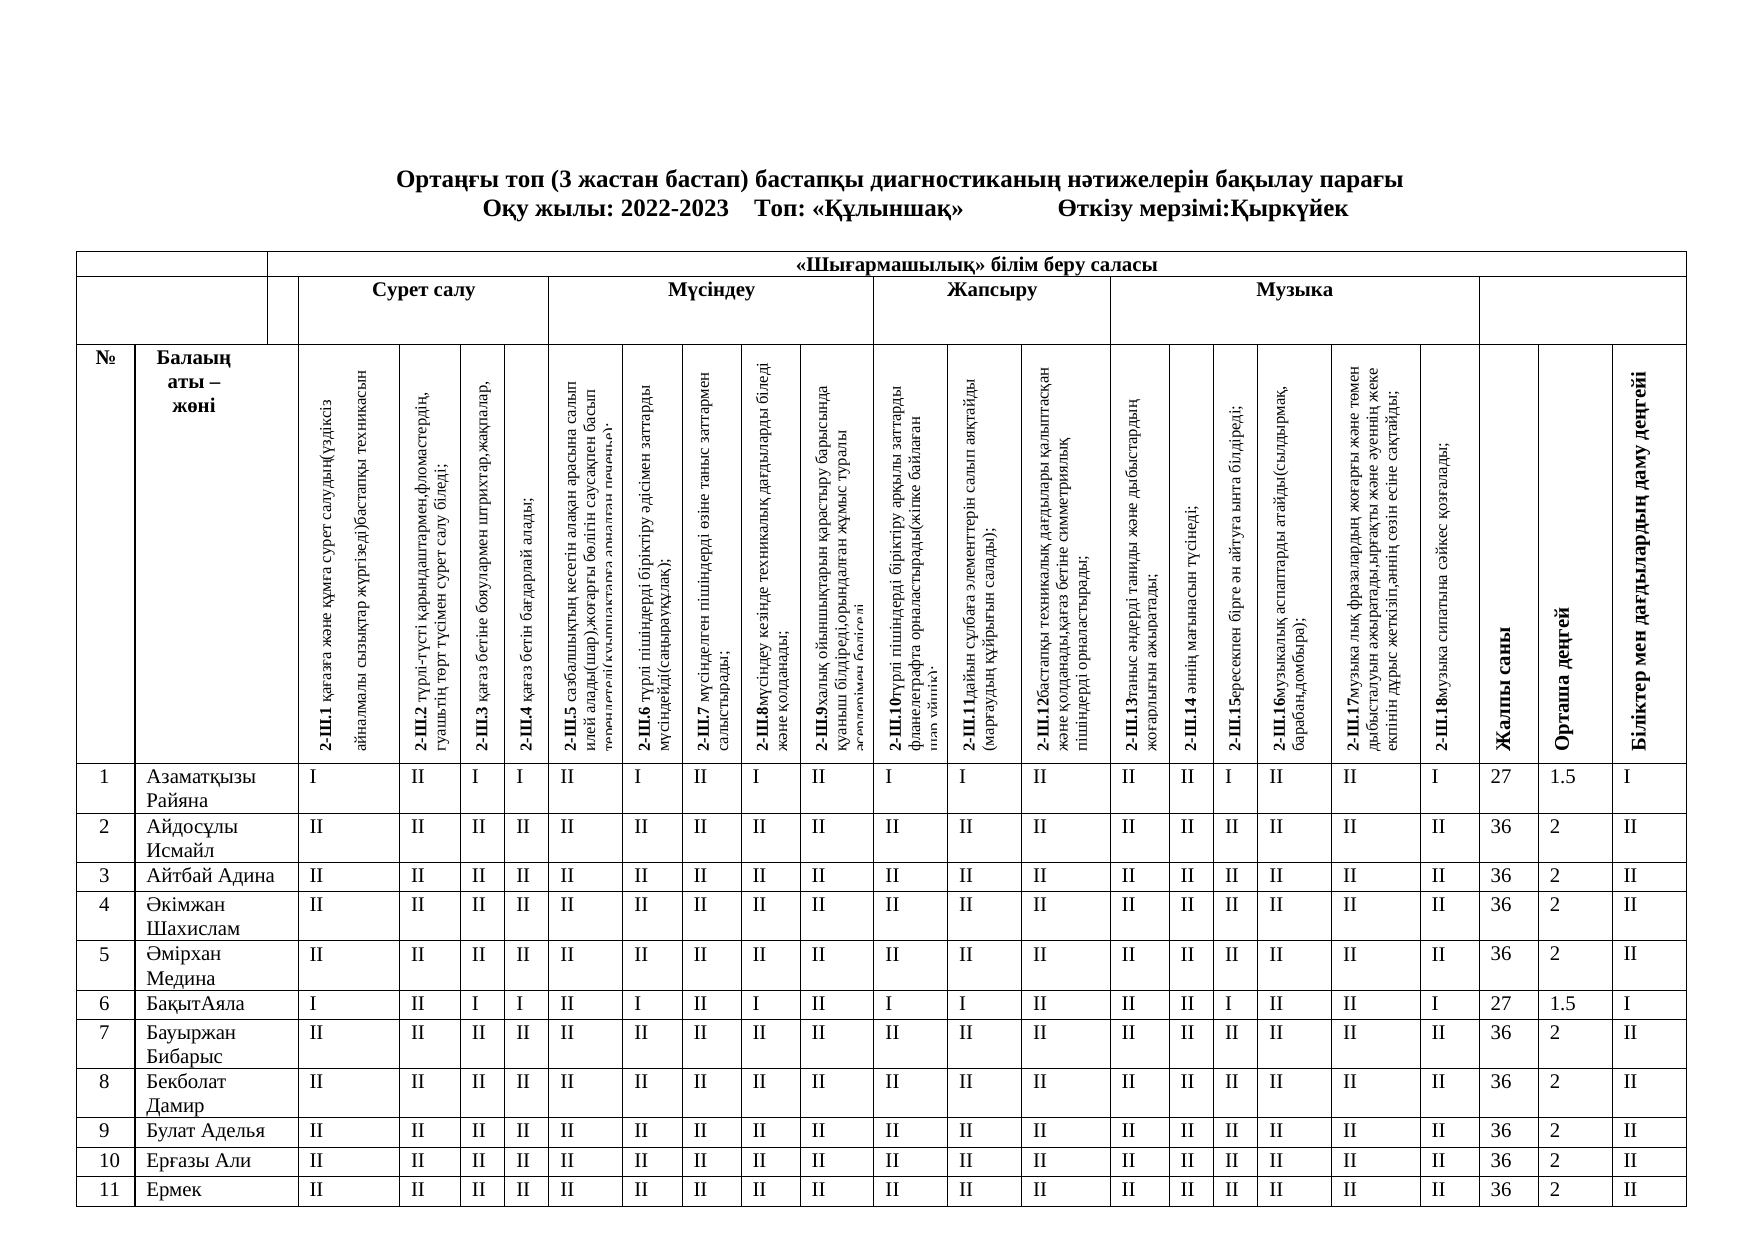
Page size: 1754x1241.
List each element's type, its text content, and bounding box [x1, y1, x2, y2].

table_cell 36 [1480, 814, 1538, 862]
table_cell ІІ [801, 863, 873, 891]
table_cell Сурет салу [299, 277, 548, 344]
table_cell ІІ [1258, 1118, 1331, 1147]
table_cell ІI [505, 1148, 548, 1176]
table_cell ІІ [683, 1148, 741, 1176]
table_cell ІІ [683, 863, 741, 891]
table_cell II [742, 1118, 800, 1147]
table_cell ІІ [1258, 1177, 1331, 1206]
table_cell II [1332, 863, 1420, 891]
table_cell I [742, 991, 800, 1019]
table_cell ІI [299, 814, 399, 862]
table_cell II [1421, 1069, 1479, 1117]
table_cell 8 [77, 1069, 134, 1117]
table_cell ІI [623, 941, 682, 989]
table_cell 36 [1480, 1118, 1538, 1147]
table_cell Әкімжан Шахислам [136, 892, 298, 940]
table_cell № [77, 345, 134, 763]
table_cell ІІ [801, 1020, 873, 1068]
table_cell ІІ [400, 991, 460, 1019]
table_cell 2 [77, 814, 134, 862]
table_cell ІІ [1613, 892, 1686, 940]
table_cell ІI [299, 1177, 399, 1206]
table_cell ІІ [549, 764, 622, 812]
table_cell 1.5 [1539, 764, 1612, 812]
table_cell ІІ [1214, 941, 1257, 989]
table_cell 2-Ш.3 қағаз бетіне бояулармен штрихтар,жақпалар, сызықтар салады; [461, 345, 504, 763]
table_cell ІІ [400, 1069, 460, 1117]
table_cell І [505, 991, 548, 1019]
table_cell II [1022, 941, 1110, 989]
table_cell ІІ [1214, 863, 1257, 891]
table_cell БақытАяла [136, 991, 298, 1019]
table_cell ІI [874, 941, 947, 989]
table_cell ІІ [461, 1069, 504, 1117]
table_cell ІI [623, 1118, 682, 1147]
table_cell 7 [77, 1020, 134, 1068]
table_cell ІI [1170, 764, 1213, 812]
table_cell II [1421, 941, 1479, 989]
table_cell ІІ [801, 814, 873, 862]
table_cell ІІ [1613, 1148, 1686, 1176]
table_cell ІI [874, 1118, 947, 1147]
table_cell ІІ [400, 1177, 460, 1206]
table_cell ІІ [1258, 1148, 1331, 1176]
table_cell ІІ [400, 814, 460, 862]
table_cell ІI [874, 1177, 947, 1206]
table_cell ІІ [461, 1148, 504, 1176]
table_cell 27 [1480, 764, 1538, 812]
table_cell ІI [505, 863, 548, 891]
table_cell І [1613, 764, 1686, 812]
table_cell ІІ [1214, 1020, 1257, 1068]
table_cell ІI [623, 1020, 682, 1068]
table_cell ІІ [801, 1069, 873, 1117]
table_cell I [874, 991, 947, 1019]
table_cell Ермек Айсұлтан [136, 1177, 298, 1206]
table_cell ІІ [1214, 814, 1257, 862]
table_cell II [1022, 892, 1110, 940]
table_cell 2-Ш.5 сазбалшықтың кесегін алақан арасына салып илей алады(шар),жоғарғы бөлігін саусақпен басып тереңдетеді(қуыршақтарға арналған печенье); [549, 345, 622, 763]
table_cell [77, 277, 267, 344]
table_cell II [1022, 814, 1110, 862]
table_cell ІІ [400, 764, 460, 812]
table_cell ІІ [801, 941, 873, 989]
table_cell ІІ [549, 991, 622, 1019]
table_cell ІI [299, 1069, 399, 1117]
table_cell II [1022, 764, 1110, 812]
table_cell ІI [874, 1148, 947, 1176]
table_cell Бауыржан Бибарыс [136, 1020, 298, 1068]
table_cell ІІ [400, 1148, 460, 1176]
table_cell II [1332, 1177, 1420, 1206]
table_cell І [461, 991, 504, 1019]
table_cell Балаың аты – жөні [136, 345, 298, 763]
table_cell ІІ [400, 1118, 460, 1147]
table_cell ІІ [549, 1069, 622, 1117]
table_cell ІI [299, 941, 399, 989]
table_cell I [948, 991, 1021, 1019]
table_cell ІІ [1214, 1177, 1257, 1206]
table_cell II [1332, 892, 1420, 940]
table_header «Шығармашылық» білім беру саласы [268, 252, 1686, 276]
table_cell II [1421, 814, 1479, 862]
table_cell II [742, 941, 800, 989]
table_cell І [1214, 764, 1257, 812]
table_cell ІI [874, 863, 947, 891]
table_cell ІI [623, 814, 682, 862]
table_cell ІІ [683, 1177, 741, 1206]
table_cell 2-Ш.7 мүсінделген пішіндерді өзіне таныс заттармен салыстырады; [683, 345, 741, 763]
table_cell ІІ [549, 1118, 622, 1147]
table_cell І [505, 764, 548, 812]
table_cell ІI [505, 892, 548, 940]
table_cell ІІ [549, 863, 622, 891]
table_cell I [1421, 764, 1479, 812]
table_cell 2-Ш.12бастапқы техникалық дағдылары қалыптасқан және қолданады,қағаз бетіне симметриялық пішіндерді орналастырады; [1022, 345, 1110, 763]
table_cell ІI [623, 1069, 682, 1117]
table_cell ІІ [1214, 1118, 1257, 1147]
table_cell ІІ [801, 1118, 873, 1147]
table_cell II [742, 1148, 800, 1176]
table_cell II [1022, 1177, 1110, 1206]
table_cell 2 [1539, 1020, 1612, 1068]
table_cell ІІ [1613, 863, 1686, 891]
table_cell ІІ [1111, 1020, 1169, 1068]
table_cell 36 [1480, 941, 1538, 989]
table_cell І [1214, 991, 1257, 1019]
table_cell ІІ [1613, 814, 1686, 862]
table_cell ІІ [461, 941, 504, 989]
table_cell ІІ [801, 892, 873, 940]
table_cell ІІ [400, 892, 460, 940]
table_cell ІІ [1613, 1177, 1686, 1206]
table_cell ІI [505, 1020, 548, 1068]
table_cell [1480, 277, 1686, 344]
table_cell Бекболат Дамир [136, 1069, 298, 1117]
table_cell ІІ [1111, 1118, 1169, 1147]
table_cell ІІ [1111, 892, 1169, 940]
table_cell 27 [1480, 991, 1538, 1019]
table_cell ІІ [461, 1177, 504, 1206]
table_cell ІI [299, 1148, 399, 1176]
table_cell ІІ [1613, 1069, 1686, 1117]
table_cell ІІ [1258, 892, 1331, 940]
table_cell ІI [874, 1069, 947, 1117]
table_cell ІІ [801, 1177, 873, 1206]
table_cell 5 [77, 941, 134, 989]
table_cell 36 [1480, 1148, 1538, 1176]
table_cell 36 [1480, 1177, 1538, 1206]
table_cell 3 [77, 863, 134, 891]
table_cell І [623, 764, 682, 812]
table_cell II [742, 1069, 800, 1117]
table_cell II [1421, 1177, 1479, 1206]
table_cell ІI [874, 1020, 947, 1068]
table_cell ІІ [1613, 1118, 1686, 1147]
table_cell ІІ [549, 941, 622, 989]
table_cell II [948, 1177, 1021, 1206]
table_cell Булат Аделья [136, 1118, 298, 1147]
table_cell ІІ [549, 1177, 622, 1206]
table_cell ІI [1170, 941, 1213, 989]
table_cell ІІ [400, 863, 460, 891]
table_cell ІІ [801, 764, 873, 812]
table_cell II [742, 863, 800, 891]
table_cell ІІ [1214, 1148, 1257, 1176]
table_cell ІІ [461, 863, 504, 891]
table_cell II [1332, 1069, 1420, 1117]
table_cell 2 [1539, 863, 1612, 891]
table_cell ІI [623, 863, 682, 891]
table_cell 9 [77, 1118, 134, 1147]
table_cell Жалпы саны [1480, 345, 1538, 763]
table_cell II [948, 941, 1021, 989]
table_cell ІI [1170, 863, 1213, 891]
table_cell ІI [1170, 991, 1213, 1019]
table_cell II [948, 1020, 1021, 1068]
table_cell 1 [77, 764, 134, 812]
table_cell ІІ [1258, 1020, 1331, 1068]
table_cell 2-Ш.18музыка сипатына сәйкес қозғалады; [1421, 345, 1479, 763]
table_cell ІI [623, 1177, 682, 1206]
table_cell Ерғазы Али [136, 1148, 298, 1176]
table_cell ІІ [1111, 1069, 1169, 1117]
table_cell ІІ [683, 892, 741, 940]
table_cell II [742, 892, 800, 940]
table_cell ІІ [549, 814, 622, 862]
table_cell II [1421, 1118, 1479, 1147]
table_cell Айтбай Адина [136, 863, 298, 891]
table_cell ІI [505, 1118, 548, 1147]
table_cell I [874, 764, 947, 812]
table_cell II [1421, 863, 1479, 891]
table_cell Әмірхан Медина [136, 941, 298, 989]
table_cell І [299, 764, 399, 812]
table_cell ІІ [1613, 1020, 1686, 1068]
table_cell ІІ [1258, 863, 1331, 891]
table_cell ІІ [683, 1118, 741, 1147]
table_cell ІІ [1111, 863, 1169, 891]
table_cell II [1022, 1148, 1110, 1176]
table_cell ІІ [1111, 1148, 1169, 1176]
table_cell ІI [874, 814, 947, 862]
table_cell ІІ [1111, 991, 1169, 1019]
table_header [77, 252, 267, 276]
table_cell II [1332, 1020, 1420, 1068]
table_cell II [948, 1148, 1021, 1176]
table_cell 36 [1480, 863, 1538, 891]
table_cell ІI [1170, 1069, 1213, 1117]
table_cell ІІ [1258, 1069, 1331, 1117]
table_cell ІІ [549, 1020, 622, 1068]
table_cell ІI [505, 1177, 548, 1206]
table_cell 6 [77, 991, 134, 1019]
table_cell ІІ [1613, 941, 1686, 989]
table_cell 2-Ш.11дайын сұлбаға элементтерін салып аяқтайды (марғаудың құйрығын салады); [948, 345, 1021, 763]
table_cell 2 [1539, 1118, 1612, 1147]
table_cell II [1022, 1020, 1110, 1068]
table_cell ІІ [461, 814, 504, 862]
table_cell ІІ [801, 991, 873, 1019]
table_cell ІІ [400, 1020, 460, 1068]
table_cell І [623, 991, 682, 1019]
table_cell 2 [1539, 1069, 1612, 1117]
table_cell 2-Ш.15ересекпен бірге ән айтуға ынта білдіреді; [1214, 345, 1257, 763]
table_cell Біліктер мен дағдылардың даму деңгейі [1613, 345, 1686, 763]
table_cell II [742, 1177, 800, 1206]
table_cell ІІ [683, 1020, 741, 1068]
table_cell 2-Ш.9халық ойыншықтарын қарастыру барысында қуаныш білдіреді,орындалған жұмыс туралы әсерлерімен бөліседі. [801, 345, 873, 763]
table_cell Айдосұлы Исмайл [136, 814, 298, 862]
table_cell ІІ [461, 892, 504, 940]
table_cell II [742, 1020, 800, 1068]
table_cell ІІ [683, 1069, 741, 1117]
table_cell 11 [77, 1177, 134, 1206]
table_cell І [461, 764, 504, 812]
table_cell ІІ [1258, 991, 1331, 1019]
table_cell Жапсыру [874, 277, 1110, 344]
table_cell ІI [299, 1118, 399, 1147]
table_cell II [948, 814, 1021, 862]
table_cell ІI [505, 941, 548, 989]
table_cell ІІ [1258, 941, 1331, 989]
table_cell ІІ [683, 764, 741, 812]
table_cell Орташа деңгей [1539, 345, 1612, 763]
table_cell Музыка [1111, 277, 1479, 344]
table_cell 2-Ш.17музыка лық фразалардың жоғарғы және төмен дыбысталуын ажыратады,ырғақты және әуеннің жеке екпінін дұрыс жеткізіп,әннің сөзін есіне сақтайды; [1332, 345, 1420, 763]
table_cell II [1421, 1148, 1479, 1176]
table_cell II [1022, 1118, 1110, 1147]
table_cell II [1022, 863, 1110, 891]
table_cell 2-Ш.2 түрлі-түсті қарындаштармен,фломастердің, гуашьтің төрт түсімен сурет салу біледі; [400, 345, 460, 763]
table_cell I [948, 764, 1021, 812]
table_cell 2 [1539, 814, 1612, 862]
table_cell ІІ [1258, 764, 1331, 812]
table_cell I [1421, 991, 1479, 1019]
table_cell IІ [1332, 764, 1420, 812]
table_cell ІI [1170, 892, 1213, 940]
table_cell 2-Ш.16музыкалық аспаптарды атайды(сылдырмақ, барабан,домбыра); [1258, 345, 1331, 763]
table_cell ІI [299, 892, 399, 940]
table_cell II [1332, 814, 1420, 862]
table_cell 2-Ш.1 қағазға және құмға сурет салудың(үздіксіз айналмалы сызықтар жүргізеді)бастапқы техникасын меңгерген; [299, 345, 399, 763]
table_cell II [948, 863, 1021, 891]
table_cell 36 [1480, 892, 1538, 940]
table_cell IІ [1332, 991, 1420, 1019]
table_cell ІІ [683, 991, 741, 1019]
table_cell ІI [1170, 1148, 1213, 1176]
table_cell ІI [299, 1020, 399, 1068]
table_cell II [948, 1069, 1021, 1117]
table_cell 2 [1539, 1177, 1612, 1206]
table_cell 2 [1539, 1148, 1612, 1176]
table_cell 36 [1480, 1020, 1538, 1068]
table_cell ІІ [683, 814, 741, 862]
table_cell II [1332, 1148, 1420, 1176]
table_cell 10 [77, 1148, 134, 1176]
table_cell ІI [1170, 1177, 1213, 1206]
table_cell ІІ [1111, 941, 1169, 989]
table_cell 2-Ш.14 әннің мағынасын түсінеді; [1170, 345, 1213, 763]
table_cell 1.5 [1539, 991, 1612, 1019]
table_cell І [1613, 991, 1686, 1019]
table_cell ІІ [1111, 1177, 1169, 1206]
table_cell ІІ [1258, 814, 1331, 862]
text Оқу жылы: 2022-2023 Топ: «Құлыншақ» Өткізу мерзімі:Қыркүйек [121, 193, 1710, 222]
text Ортаңғы топ (3 жастан бастап) бастапқы диагностиканың нәтижелерін бақылау парағы [121, 164, 1710, 193]
table_cell Азаматқызы Райяна [136, 764, 298, 812]
table_cell II [1332, 941, 1420, 989]
table_cell 2-Ш.4 қағаз бетін бағдарлай алады; [505, 345, 548, 763]
table_cell ІІ [461, 1118, 504, 1147]
table_cell ІІ [461, 1020, 504, 1068]
table_cell ІI [1170, 1020, 1213, 1068]
table_cell ІІ [549, 1148, 622, 1176]
table_cell ІI [505, 1069, 548, 1117]
table_cell 2-Ш.8мүсіндеу кезінде техникалық дағдыларды біледі және қолданады; [742, 345, 800, 763]
table_cell ІI [1170, 814, 1213, 862]
table_cell II [1022, 991, 1110, 1019]
table_cell ІI [623, 892, 682, 940]
table_cell 4 [77, 892, 134, 940]
table_cell І [299, 991, 399, 1019]
table_cell 36 [1480, 1069, 1538, 1117]
table_cell II [1421, 892, 1479, 940]
table_cell II [1022, 1069, 1110, 1117]
table_cell 2-Ш.10түрлі пішіндерді біріктіру арқылы заттарды фланелеграфта орналастырады(жіпке байлаған шар,үйшік); [874, 345, 947, 763]
table_cell II [948, 892, 1021, 940]
table_cell ІI [874, 892, 947, 940]
table_cell II [742, 814, 800, 862]
table_cell 2 [1539, 892, 1612, 940]
table_cell ІІ [1111, 814, 1169, 862]
table_cell ІI [505, 814, 548, 862]
table_cell ІІ [549, 892, 622, 940]
table_cell ІІ [801, 1148, 873, 1176]
table_cell 2-Ш.13таныс әндерді таниды және дыбыстардың жоғарлығын ажыратады; [1111, 345, 1169, 763]
table_cell 2-Ш.6 түрлі пішіндерді біріктіру әдісімен заттарды мүсіндейді(саңырауқұлақ); [623, 345, 682, 763]
table_cell ІI [1170, 1118, 1213, 1147]
table_cell ІІ [400, 941, 460, 989]
table_cell I [742, 764, 800, 812]
table_cell II [1421, 1020, 1479, 1068]
table_cell [268, 277, 298, 344]
table_cell ІІ [1214, 1069, 1257, 1117]
table_cell Мүсіндеу [549, 277, 873, 344]
table_cell ІI [623, 1148, 682, 1176]
table_cell ІІ [1111, 764, 1169, 812]
table_cell ІI [299, 863, 399, 891]
table_cell ІІ [683, 941, 741, 989]
table_cell II [948, 1118, 1021, 1147]
table_cell ІІ [1214, 892, 1257, 940]
table_cell 2 [1539, 941, 1612, 989]
table_cell II [1332, 1118, 1420, 1147]
